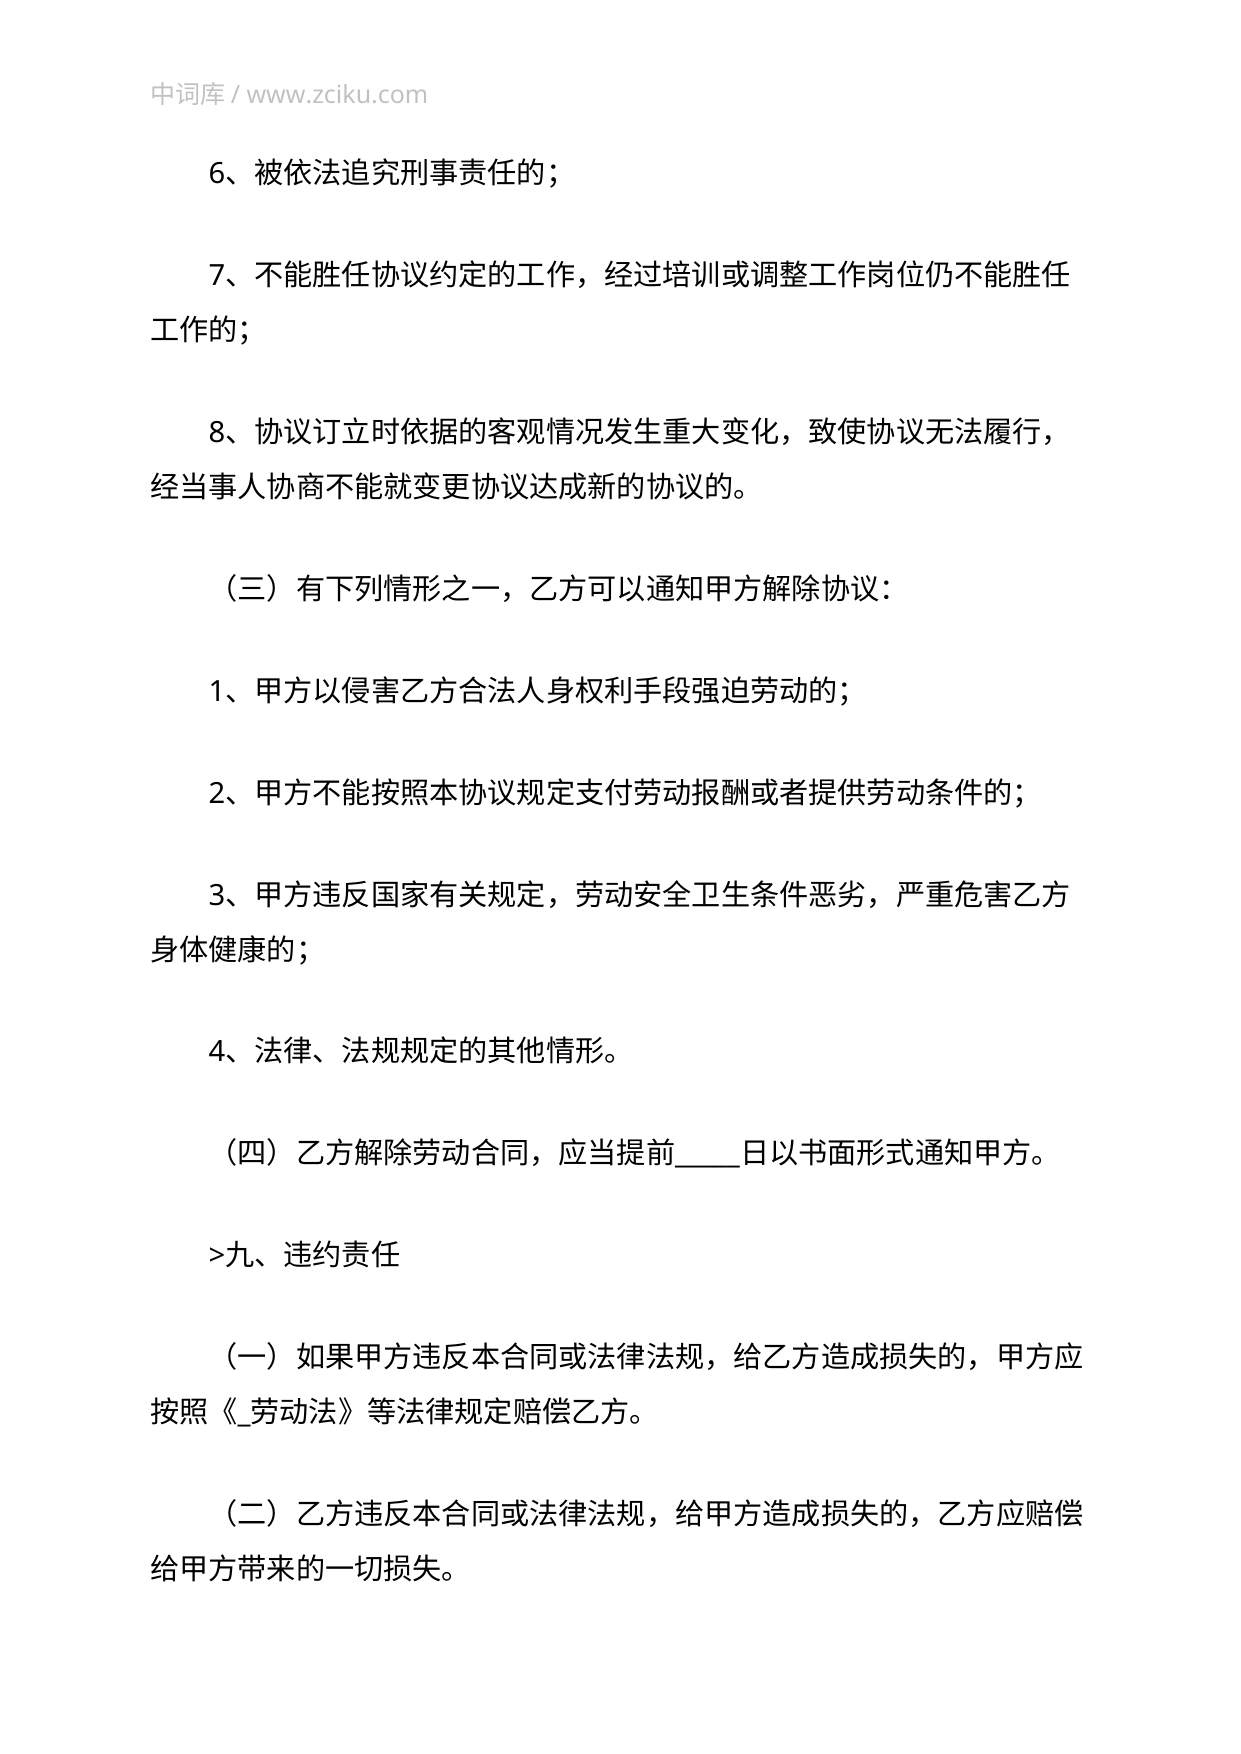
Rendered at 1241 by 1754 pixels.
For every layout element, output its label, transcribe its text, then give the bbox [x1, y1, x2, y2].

text 1、甲方以侵害乙方合法人身权利手段强迫劳动的； [150, 667, 1090, 710]
text （一）如果甲方违反本合同或法律法规，给乙方造成损失的，甲方应按照《_劳动法》等法律规定赔偿乙方。 [150, 1334, 1090, 1431]
text 3、甲方违反国家有关规定，劳动安全卫生条件恶劣，严重危害乙方身体健康的； [150, 871, 1090, 968]
text （三）有下列情形之一，乙方可以通知甲方解除协议： [150, 566, 1090, 608]
text 7、不能胜任协议约定的工作，经过培训或调整工作岗位仍不能胜任工作的； [150, 252, 1090, 349]
text （二）乙方违反本合同或法律法规，给甲方造成损失的，乙方应赔偿给甲方带来的一切损失。 [150, 1491, 1090, 1588]
text 8、协议订立时依据的客观情况发生重大变化，致使协议无法履行，经当事人协商不能就变更协议达成新的协议的。 [150, 409, 1090, 506]
text 2、甲方不能按照本协议规定支付劳动报酬或者提供劳动条件的； [150, 769, 1090, 812]
text 4、法律、法规规定的其他情形。 [150, 1028, 1090, 1070]
text >九、违约责任 [150, 1232, 1090, 1274]
text 6、被依法追究刑事责任的； [150, 150, 1090, 192]
text （四）乙方解除劳动合同，应当提前_____日以书面形式通知甲方。 [150, 1130, 1090, 1172]
